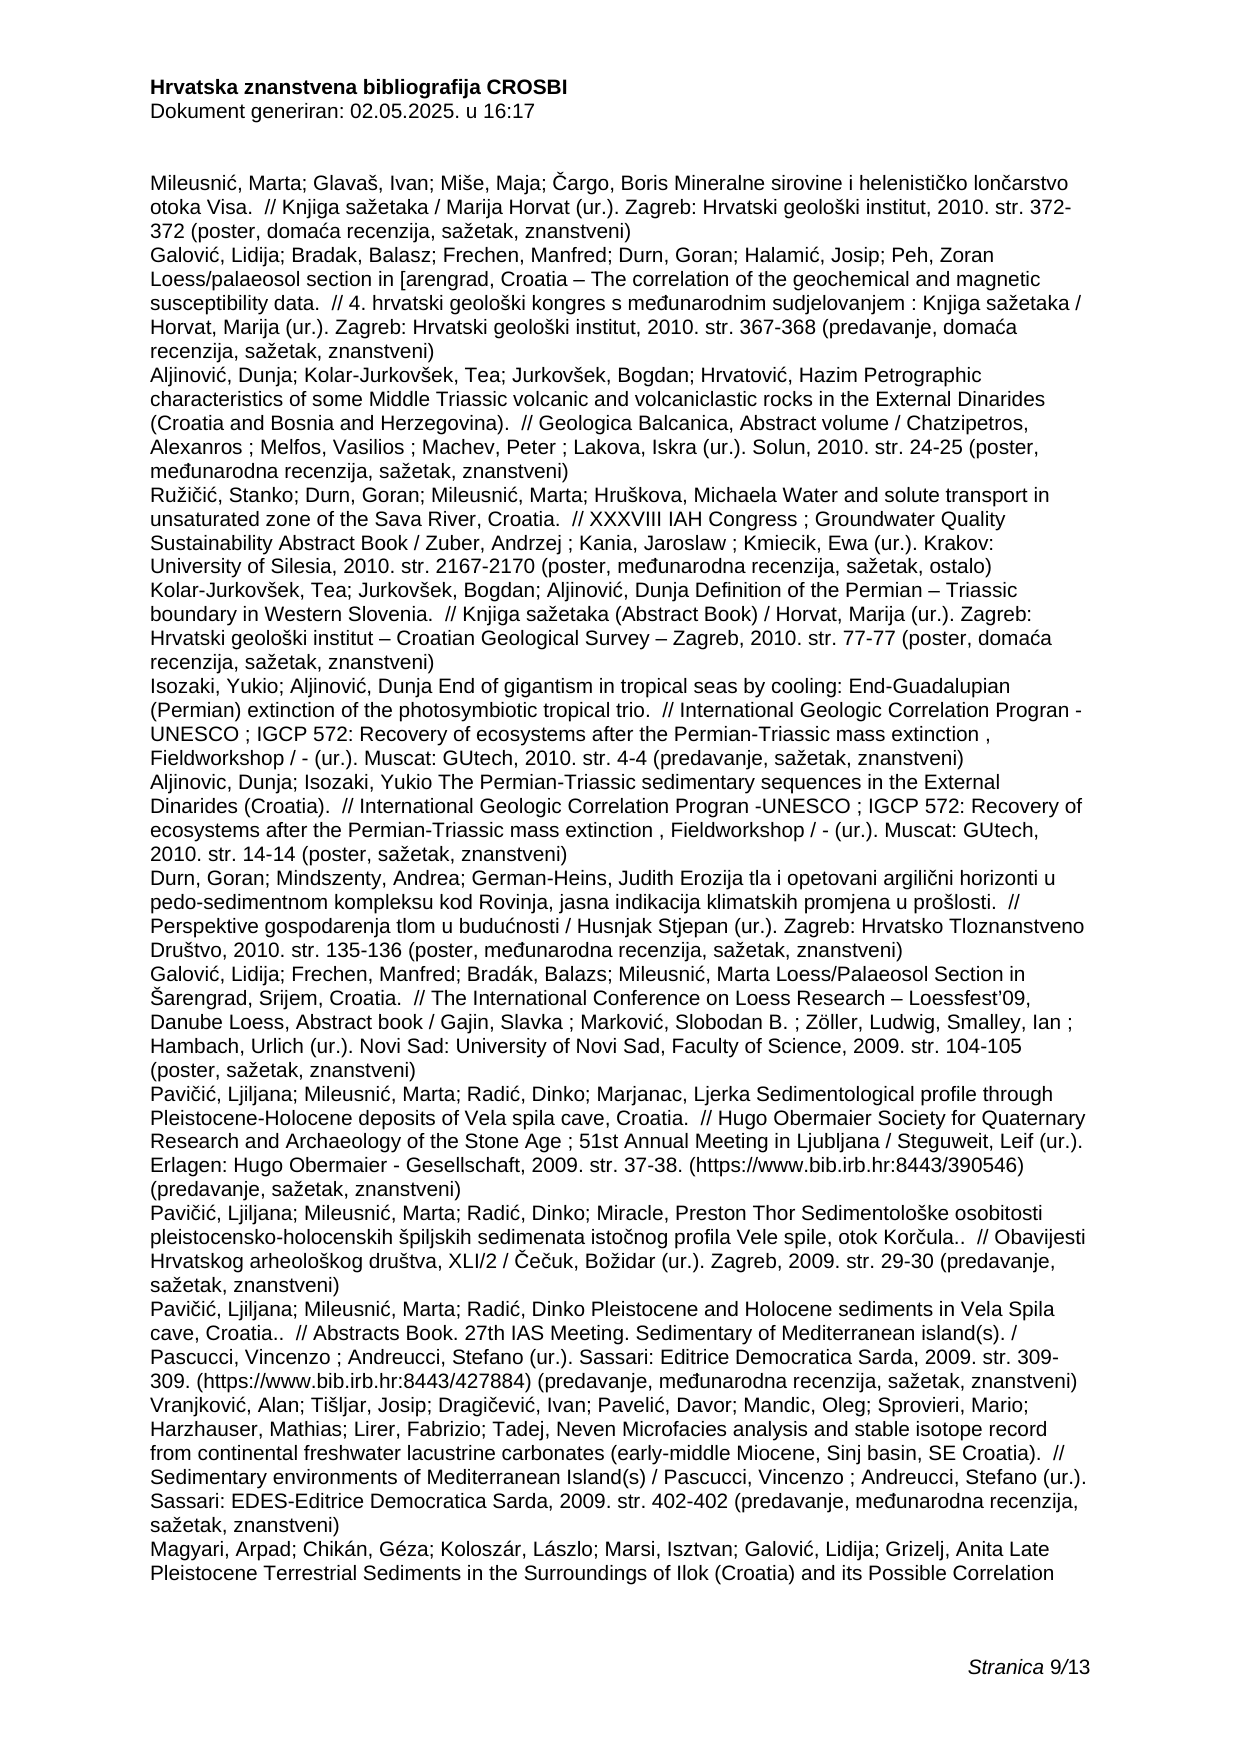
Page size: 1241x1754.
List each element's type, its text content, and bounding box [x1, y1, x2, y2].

text Ružičić, Stanko; Durn, Goran; Mileusnić, Marta; Hruškova, Michaela [150, 482, 1090, 578]
text Durn, Goran; Mindszenty, Andrea; German-Heins, Judith [150, 866, 1090, 962]
text Pavičić, Ljiljana; Mileusnić, Marta; Radić, Dinko; Marjanac, Ljerka [150, 1081, 1090, 1201]
text Aljinovic, Dunja; Isozaki, Yukio [150, 770, 1090, 866]
text Mileusnić, Marta; Glavaš, Ivan; Miše, Maja; Čargo, Boris [150, 171, 1090, 243]
text Pavičić, Ljiljana; Mileusnić, Marta; Radić, Dinko; Miracle, Preston Thor [150, 1201, 1090, 1297]
text Galović, Lidija; Bradak, Balasz; Frechen, Manfred; Durn, Goran; Halamić, Josip; Peh, Zoran [150, 243, 1090, 363]
text Kolar-Jurkovšek, Tea; Jurkovšek, Bogdan; Aljinović, Dunja [150, 578, 1090, 674]
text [150, 1537, 1090, 1584]
text Pavičić, Ljiljana; Mileusnić, Marta; Radić, Dinko [150, 1297, 1090, 1393]
text Vranjković, Alan; Tišljar, Josip; Dragičević, Ivan; Pavelić, Davor; Mandic, Oleg; Sprovieri, Mario; Harzhauser, Mathias; Lirer, Fabrizio; Tadej, Neven [150, 1393, 1090, 1537]
text Galović, Lidija; Frechen, Manfred; Bradák, Balazs; Mileusnić, Marta [150, 962, 1090, 1081]
text Aljinović, Dunja; Kolar-Jurkovšek, Tea; Jurkovšek, Bogdan; Hrvatović, Hazim [150, 363, 1090, 482]
text Isozaki, Yukio; Aljinović, Dunja [150, 674, 1090, 770]
